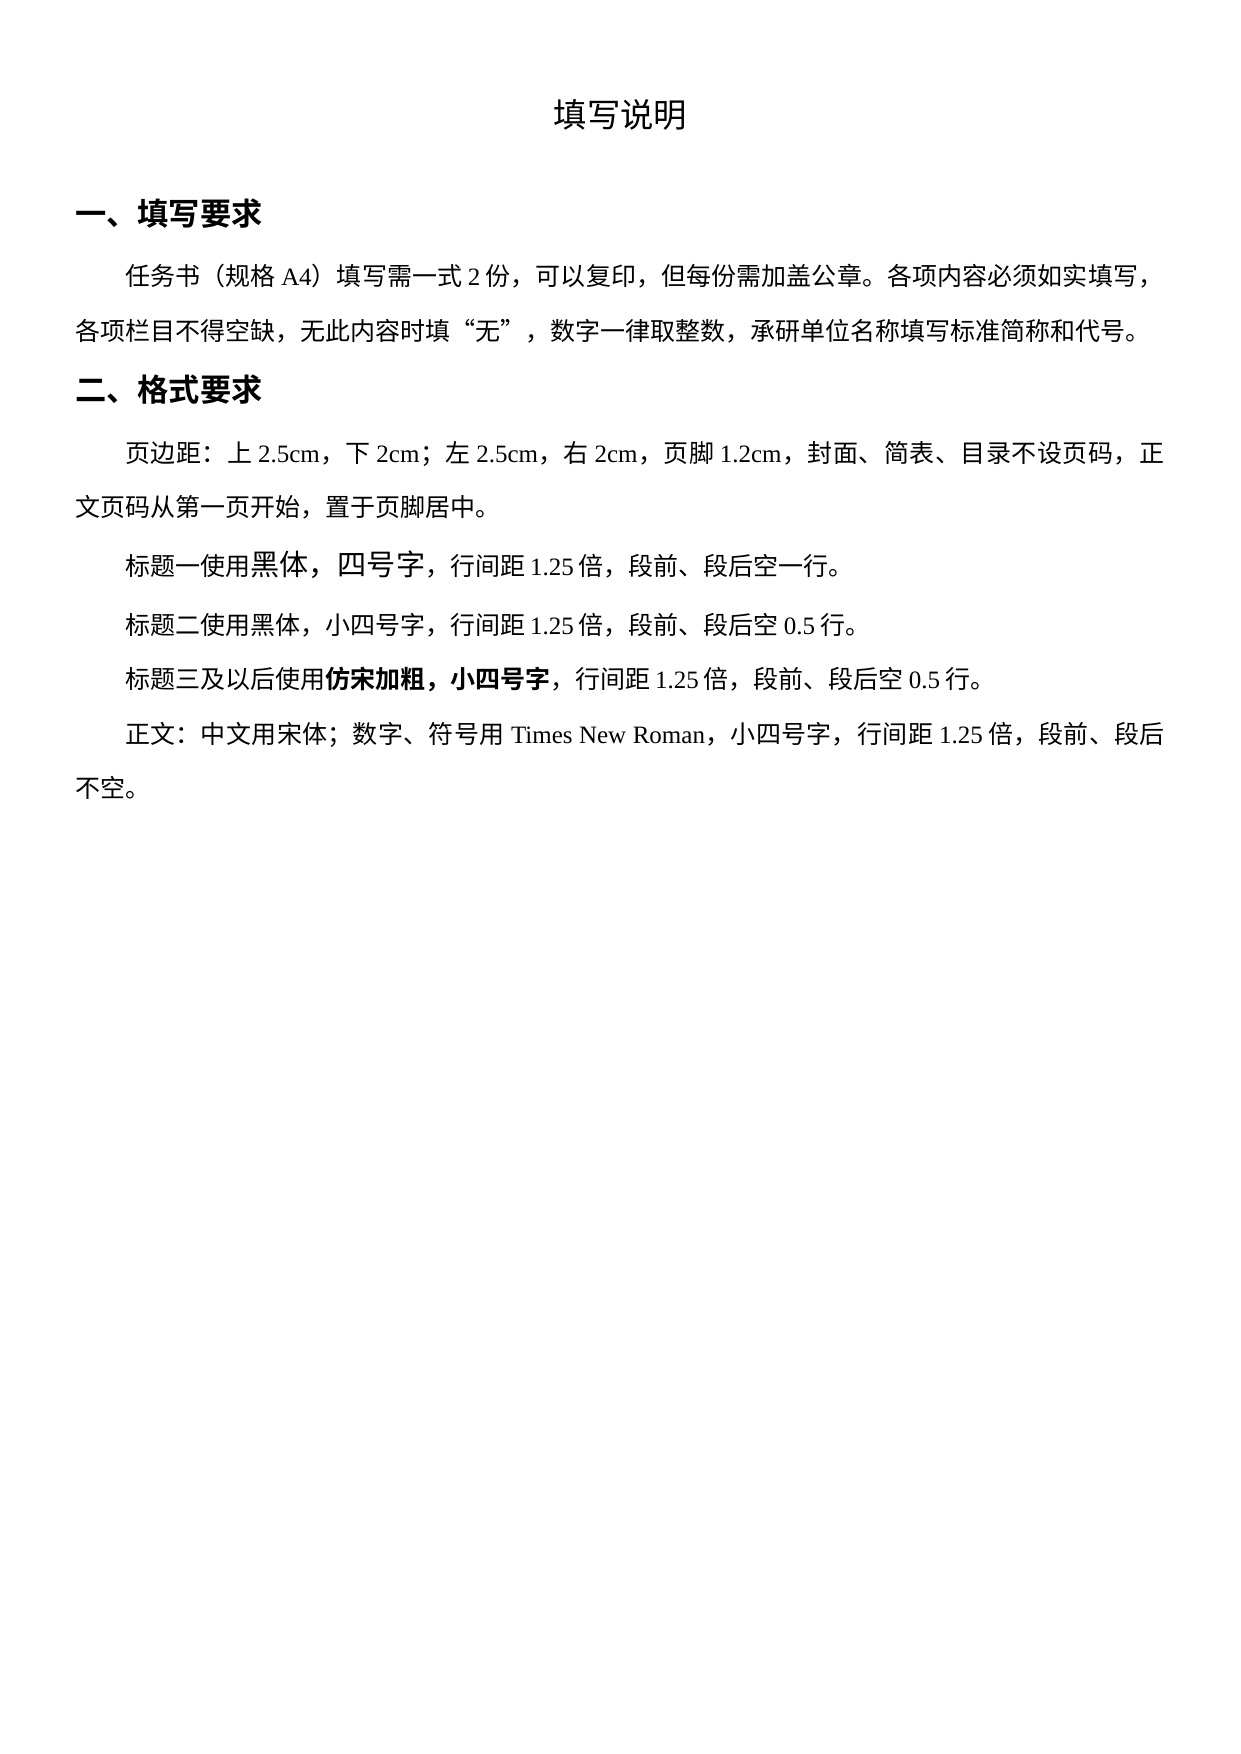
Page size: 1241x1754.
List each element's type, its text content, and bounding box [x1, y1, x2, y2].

text 任务书（规格A4）填写需一式2份，可以复印，但每份需加盖公章。各项内容必须如实填写，各项栏目不得空缺，无此内容时填“无”，数字一律取整数，承研单位名称填写标准简称和代号。 [75, 257, 1165, 347]
text 标题一使用黑体，四号字，行间距1.25倍，段前、段后空一行。 [75, 542, 1165, 584]
text 页边距：上2.5cm，下2cm；左2.5cm，右2cm，页脚1.2cm，封面、简表、目录不设页码，正文页码从第一页开始，置于页脚居中。 [75, 433, 1165, 524]
text 标题二使用黑体，小四号字，行间距1.25倍，段前、段后空0.5行。 [75, 605, 1165, 642]
text 一、填写要求 [75, 189, 1165, 234]
text 填写说明 [75, 81, 1165, 146]
text 正文：中文用宋体；数字、符号用Times New Roman，小四号字，行间距1.25倍，段前、段后不空。 [75, 714, 1165, 805]
text 标题三及以后使用仿宋加粗，小四号字，行间距1.25倍，段前、段后空0.5行。 [75, 660, 1165, 696]
text 二、格式要求 [75, 365, 1165, 411]
